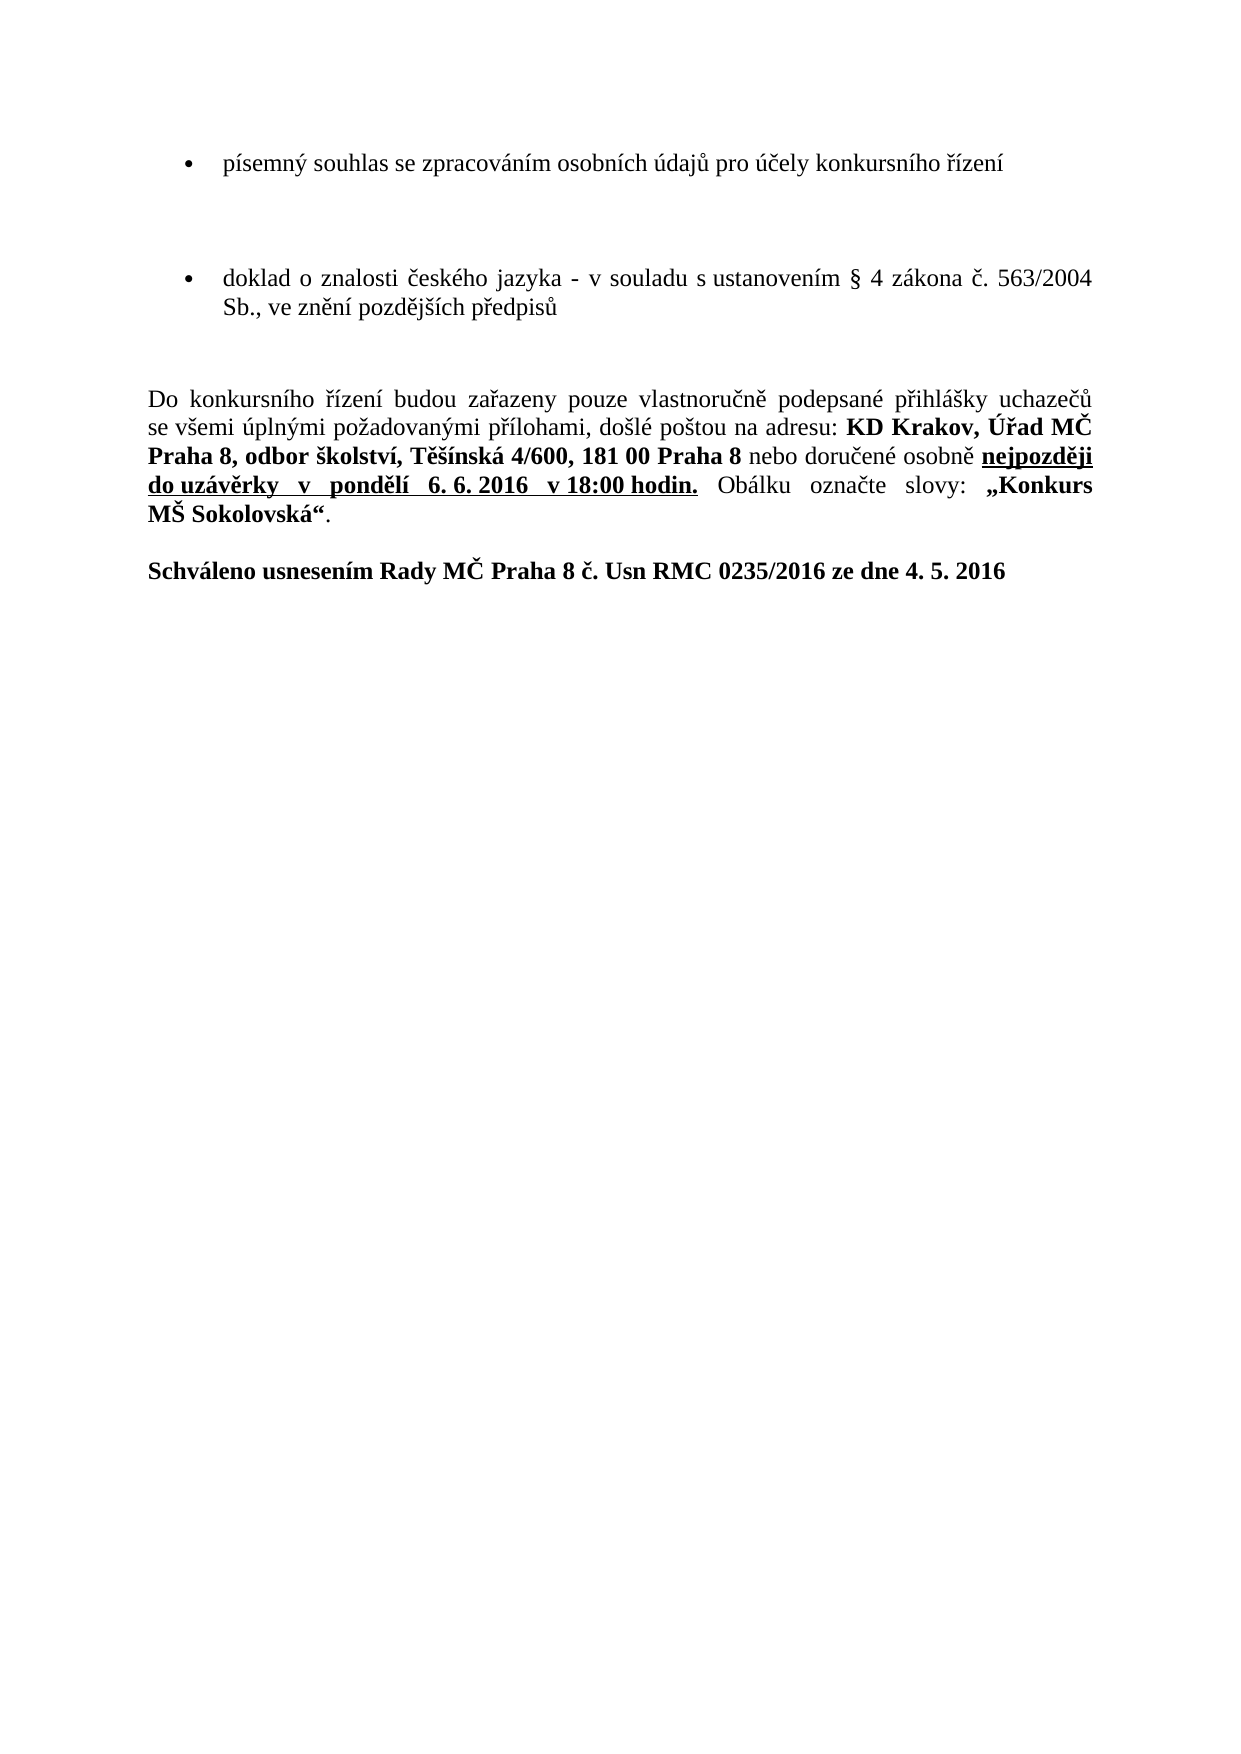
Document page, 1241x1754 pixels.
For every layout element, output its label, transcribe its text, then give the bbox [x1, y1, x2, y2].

list písemný souhlas se zpracováním osobních údajů pro účely konkursního řízení [185, 148, 1093, 176]
list doklad o znalosti českého jazyka - v souladu s ustanovením § 4 zákona č. 563/2004 Sb., ve znění pozdějších předpisů [185, 263, 1093, 321]
subtitle Schváleno usnesením Rady MČ Praha 8 č. Usn RMC 0235/2016 ze dne 4. 5. 2016 [148, 556, 1093, 585]
text Do konkursního řízení budou zařazeny pouze vlastnoručně podepsané přihlášky uchazečů se všemi úplnými požadovanými přílohami, došlé poštou na adresu: KD Krakov, Úřad MČ Praha 8, odbor školství, Těšínská 4/600, 181 00 Praha 8 nebo doručené osobně nejpozději do uzávěrky v pondělí 6. 6. 2016 v 18:00 hodin. Obálku označte slovy: „Konkurs MŠ Sokolovská“. [148, 384, 1093, 527]
